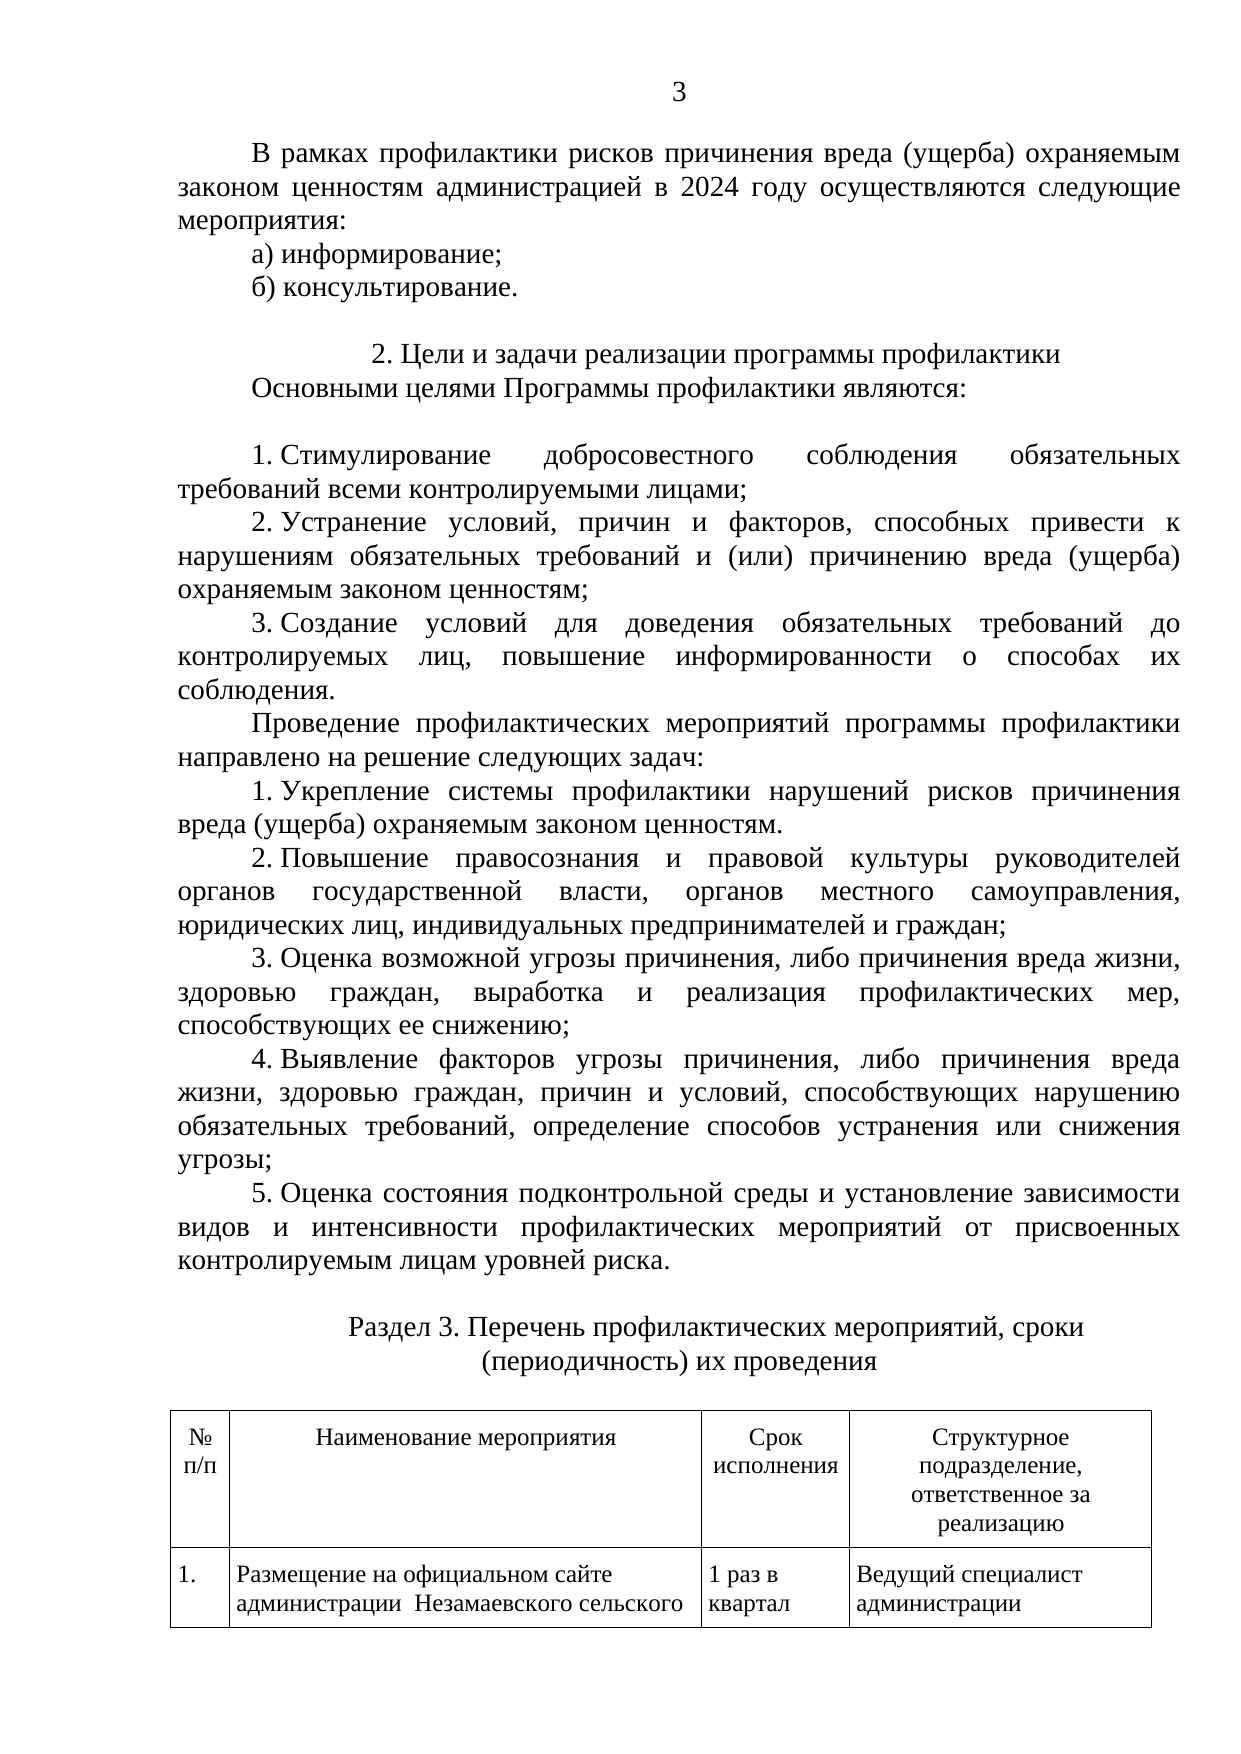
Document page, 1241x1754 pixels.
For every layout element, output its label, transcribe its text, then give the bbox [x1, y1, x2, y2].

table_header Структурное подразделение, ответственное за реализацию [850, 1411, 1151, 1547]
table_cell 1. [171, 1548, 229, 1627]
text а) информирование; [177, 236, 1181, 269]
list Создание условий для доведения обязательных требований до контролируемых лиц, повышение информированности о способах их соблюдения. [177, 605, 1181, 706]
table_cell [850, 1548, 1151, 1627]
list Укрепление системы профилактики нарушений рисков причинения вреда (ущерба) охраняемым законом ценностям. [177, 773, 1181, 840]
list Оценка возможной угрозы причинения, либо причинения вреда жизни, здоровью граждан, выработка и реализация профилактических мер, способствующих ее снижению; [177, 940, 1181, 1041]
table_cell 1 раз в квартал [702, 1548, 849, 1627]
text Проведение профилактических мероприятий программы профилактики направлено на решение следующих задач: [177, 706, 1181, 773]
table_header Срок исполнения [702, 1411, 849, 1547]
text Раздел 3. Перечень профилактических мероприятий, сроки (периодичность) их проведения [177, 1309, 1181, 1376]
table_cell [230, 1548, 701, 1627]
list Повышение правосознания и правовой культуры руководителей органов государственной власти, органов местного самоуправления, юридических лиц, индивидуальных предпринимателей и граждан; [177, 840, 1181, 940]
list Выявление факторов угрозы причинения, либо причинения вреда жизни, здоровью граждан, причин и условий, способствующих нарушению обязательных требований, определение способов устранения или снижения угрозы; [177, 1041, 1181, 1175]
table_header Наименование мероприятия [230, 1411, 701, 1547]
text В рамках профилактики рисков причинения вреда (ущерба) охраняемым законом ценностям администрацией в 2024 году осуществляются следующие мероприятия: [177, 135, 1181, 236]
text Основными целями Программы профилактики являются: [177, 370, 1181, 404]
text 2. Цели и задачи реализации программы профилактики [177, 337, 1181, 370]
list Устранение условий, причин и факторов, способных привести к нарушениям обязательных требований и (или) причинению вреда (ущерба) охраняемым законом ценностям; [177, 504, 1181, 605]
table_header № п/п [171, 1411, 229, 1547]
list Стимулирование добросовестного соблюдения обязательных требований всеми контролируемыми лицами; [177, 437, 1181, 504]
list Оценка состояния подконтрольной среды и установление зависимости видов и интенсивности профилактических мероприятий от присвоенных контролируемым лицам уровней риска. [177, 1175, 1181, 1276]
text б) консультирование. [177, 269, 1181, 303]
